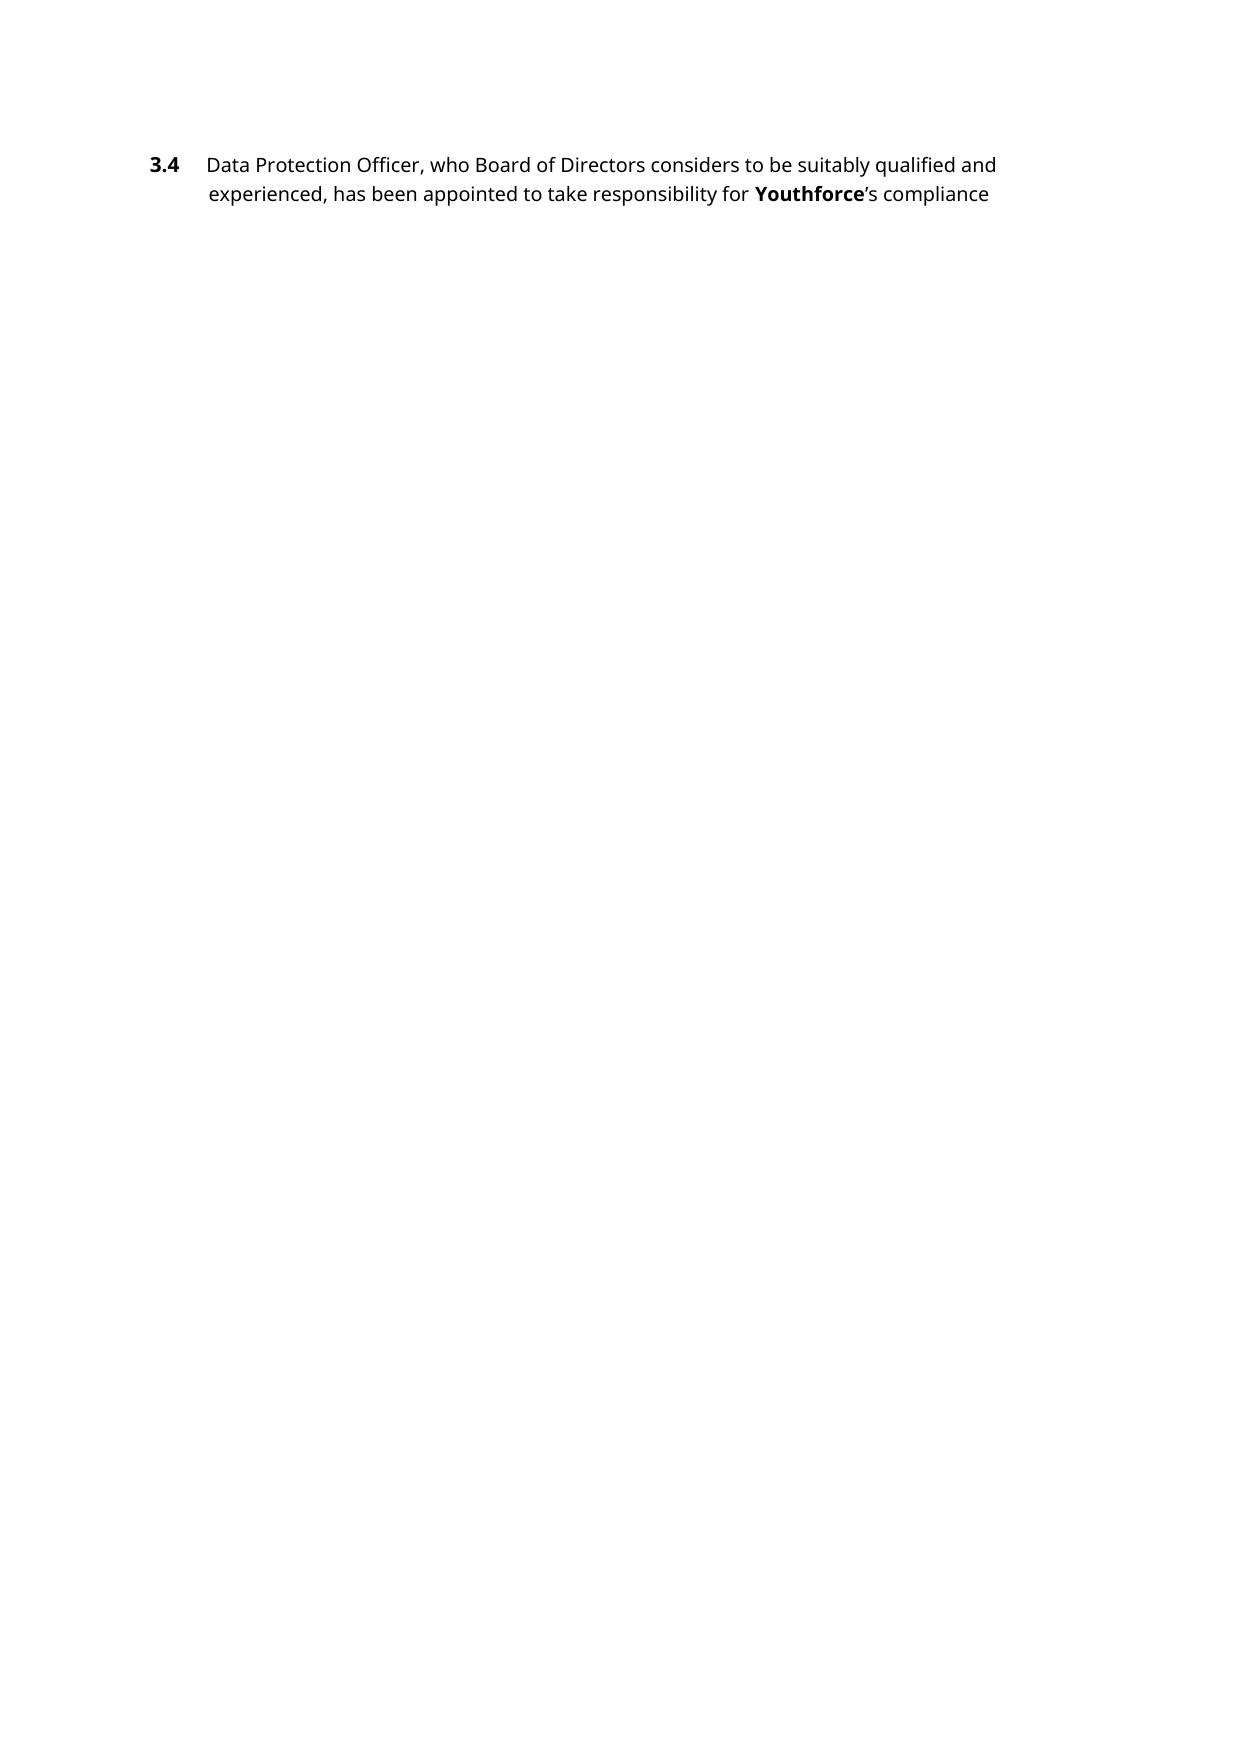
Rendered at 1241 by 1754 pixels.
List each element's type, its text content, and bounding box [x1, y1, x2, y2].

text 3.4 Data Protection Officer, who Board of Directors considers to be suitably qualified and experienced, has been appointed to take responsibility for Youthforce’s compliance [149, 150, 1071, 207]
